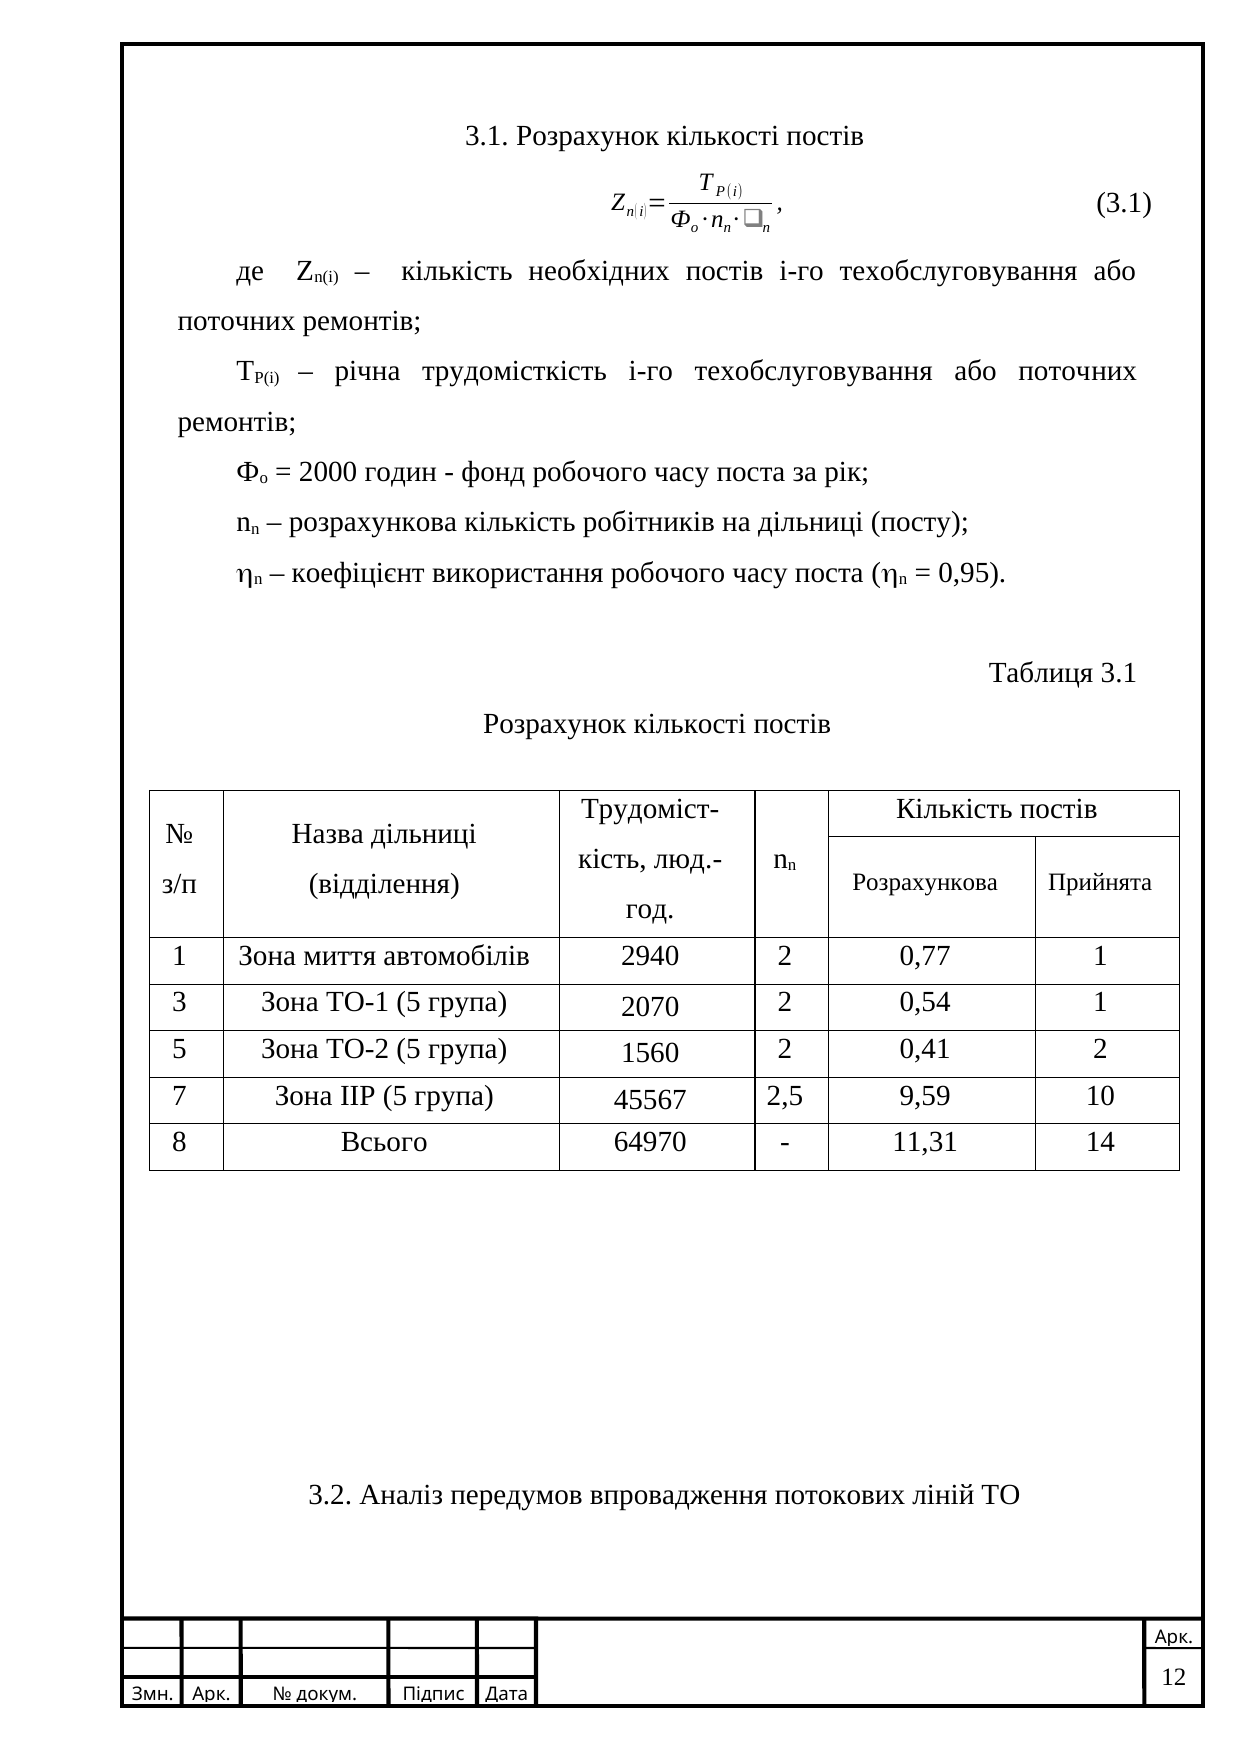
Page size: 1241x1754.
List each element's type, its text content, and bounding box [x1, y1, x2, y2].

table_cell 5 [150, 1031, 223, 1077]
table_cell 1 [1036, 938, 1179, 983]
table_cell Зона миття автомобілів [224, 938, 559, 983]
table_cell 3 [150, 985, 223, 1030]
table_header Назва дільниці (відділення) [224, 791, 559, 937]
text Таблиця 3.1 [177, 656, 1137, 689]
table_cell 2 [756, 938, 828, 983]
text n – коефіцієнт використання робочого часу поста (n = 0,95). [177, 555, 1137, 588]
table_cell 1560 [560, 1031, 754, 1077]
table_cell Зона IIP (5 група) [224, 1078, 559, 1123]
text Розрахунок кількості постів [177, 706, 1137, 739]
table_cell 2070 [560, 985, 754, 1030]
table_header nn [756, 791, 828, 937]
table_cell 2 [1036, 1031, 1179, 1077]
table_cell 45567 [560, 1078, 754, 1123]
subtitle 3.2. Аналіз передумов впровадження потокових ліній ТО [177, 1477, 1152, 1510]
text ТP(i) – річна трудомісткість і-го техобслуговування або поточних ремонтів; [177, 353, 1137, 437]
table_cell 2940 [560, 938, 754, 983]
table_cell 0,77 [829, 938, 1035, 983]
text (3.1) [177, 168, 1152, 236]
table_header Кількість постів [829, 791, 1179, 836]
table_cell 0,41 [829, 1031, 1035, 1077]
subtitle 3.1. Розрахунок кількості постів [177, 118, 1152, 152]
table_cell - [756, 1124, 828, 1170]
table_cell 7 [150, 1078, 223, 1123]
table_header № з/п [150, 791, 223, 937]
table_cell Розрахункова [829, 837, 1035, 937]
table_cell 2 [756, 985, 828, 1030]
table_header Трудомісткість, люд.-год. [560, 791, 754, 937]
table_cell 14 [1036, 1124, 1179, 1170]
text nn – розрахункова кількість робітників на дільниці (посту); [177, 504, 1137, 538]
table_cell 2 [756, 1031, 828, 1077]
table_cell 1 [150, 938, 223, 983]
table_cell 2,5 [756, 1078, 828, 1123]
table_cell Всього [224, 1124, 559, 1170]
table_cell 11,31 [829, 1124, 1035, 1170]
table_cell 8 [150, 1124, 223, 1170]
text Фо = 2000 годин - фонд робочого часу поста за рік; [177, 454, 1137, 488]
text де Zn(i) – кількість необхідних постів і-го техобслуговування або поточних ремонтів; [177, 253, 1137, 337]
table_cell Прийнята [1036, 837, 1179, 937]
table_cell Зона ТО-2 (5 група) [224, 1031, 559, 1077]
table_cell 64970 [560, 1124, 754, 1170]
table_cell 9,59 [829, 1078, 1035, 1123]
table_cell 1 [1036, 985, 1179, 1030]
table_cell 0,54 [829, 985, 1035, 1030]
table_cell Зона ТО-1 (5 група) [224, 985, 559, 1030]
table_cell 10 [1036, 1078, 1179, 1123]
